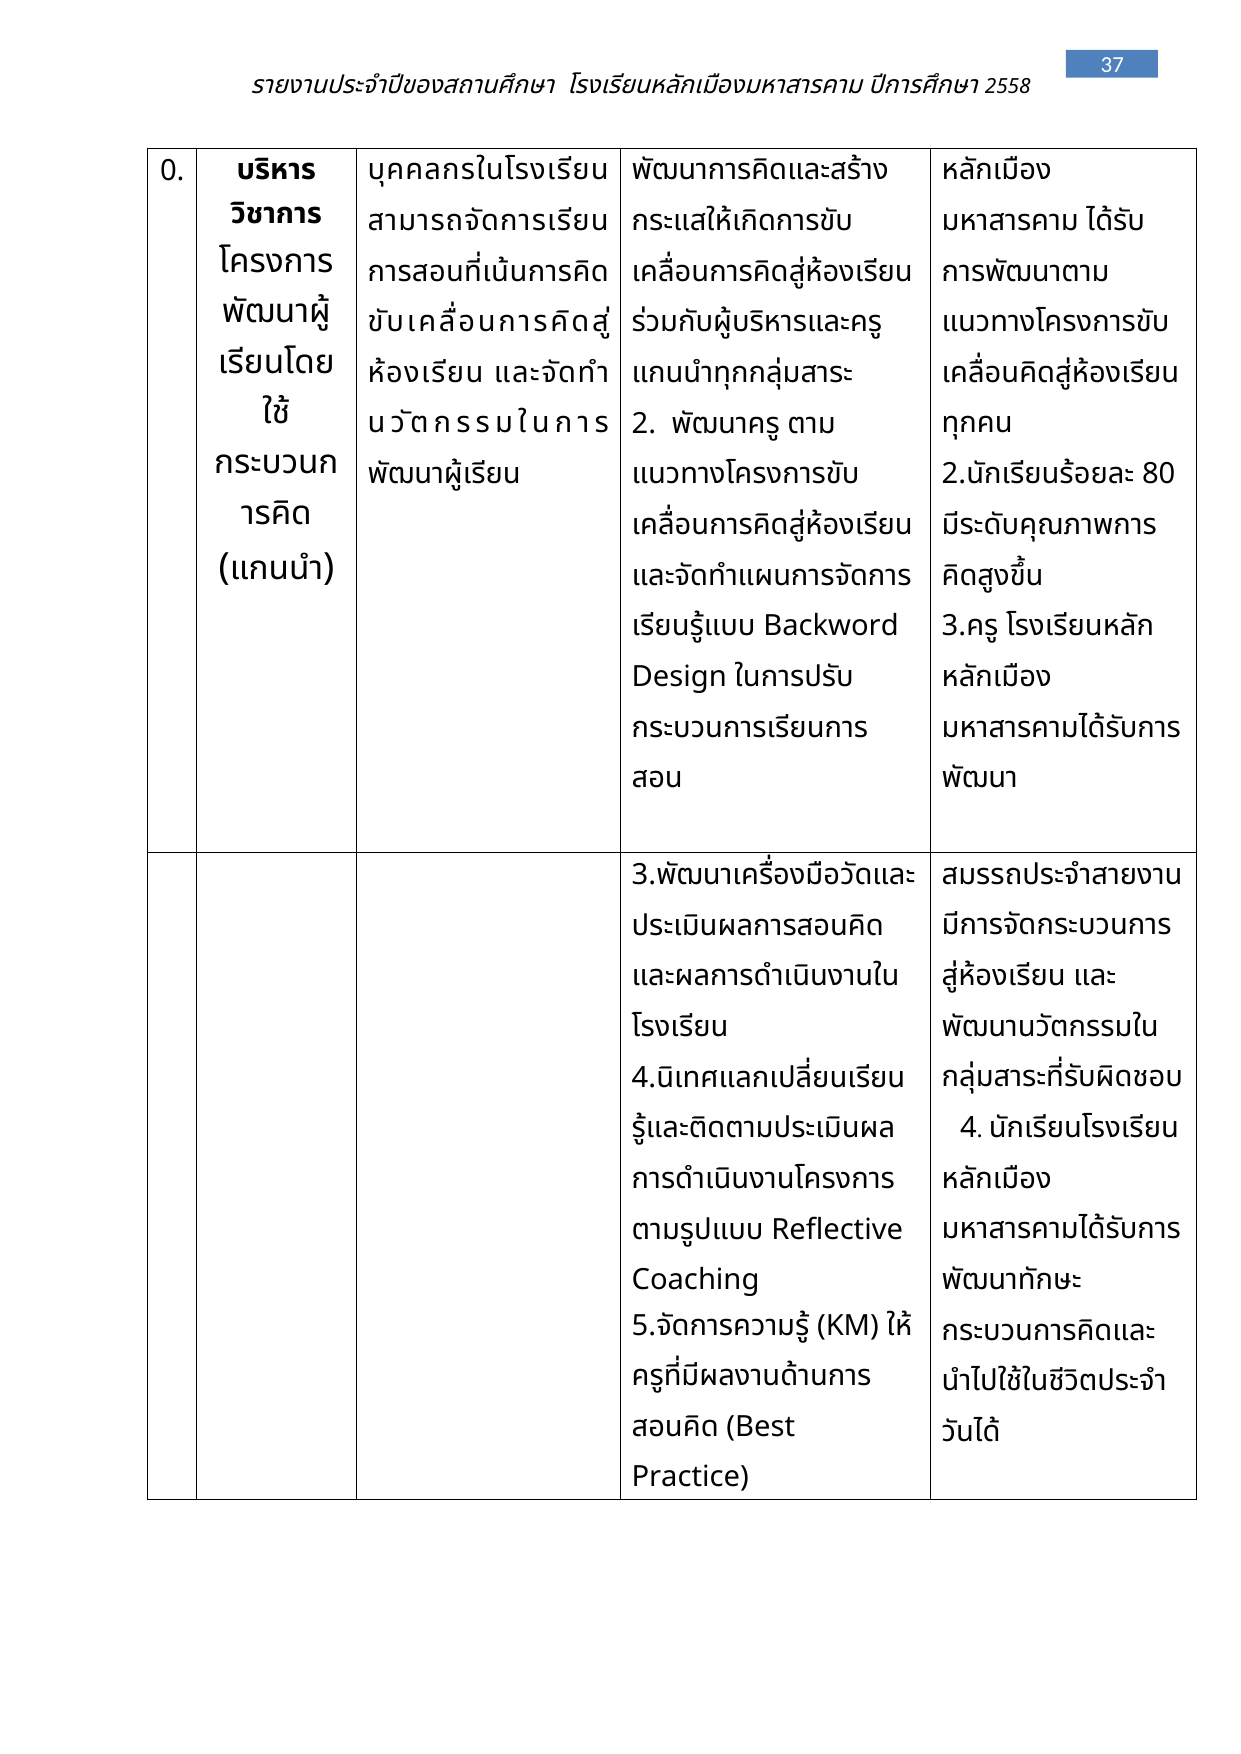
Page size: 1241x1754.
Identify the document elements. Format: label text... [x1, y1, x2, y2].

table_cell 10. [148, 149, 196, 852]
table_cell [621, 149, 930, 852]
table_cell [197, 149, 356, 852]
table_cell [931, 149, 1196, 852]
table_cell [197, 853, 356, 1499]
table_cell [621, 853, 930, 1499]
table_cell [931, 853, 1196, 1499]
table_cell [148, 853, 196, 1499]
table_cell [357, 149, 620, 852]
table_cell [357, 853, 620, 1499]
